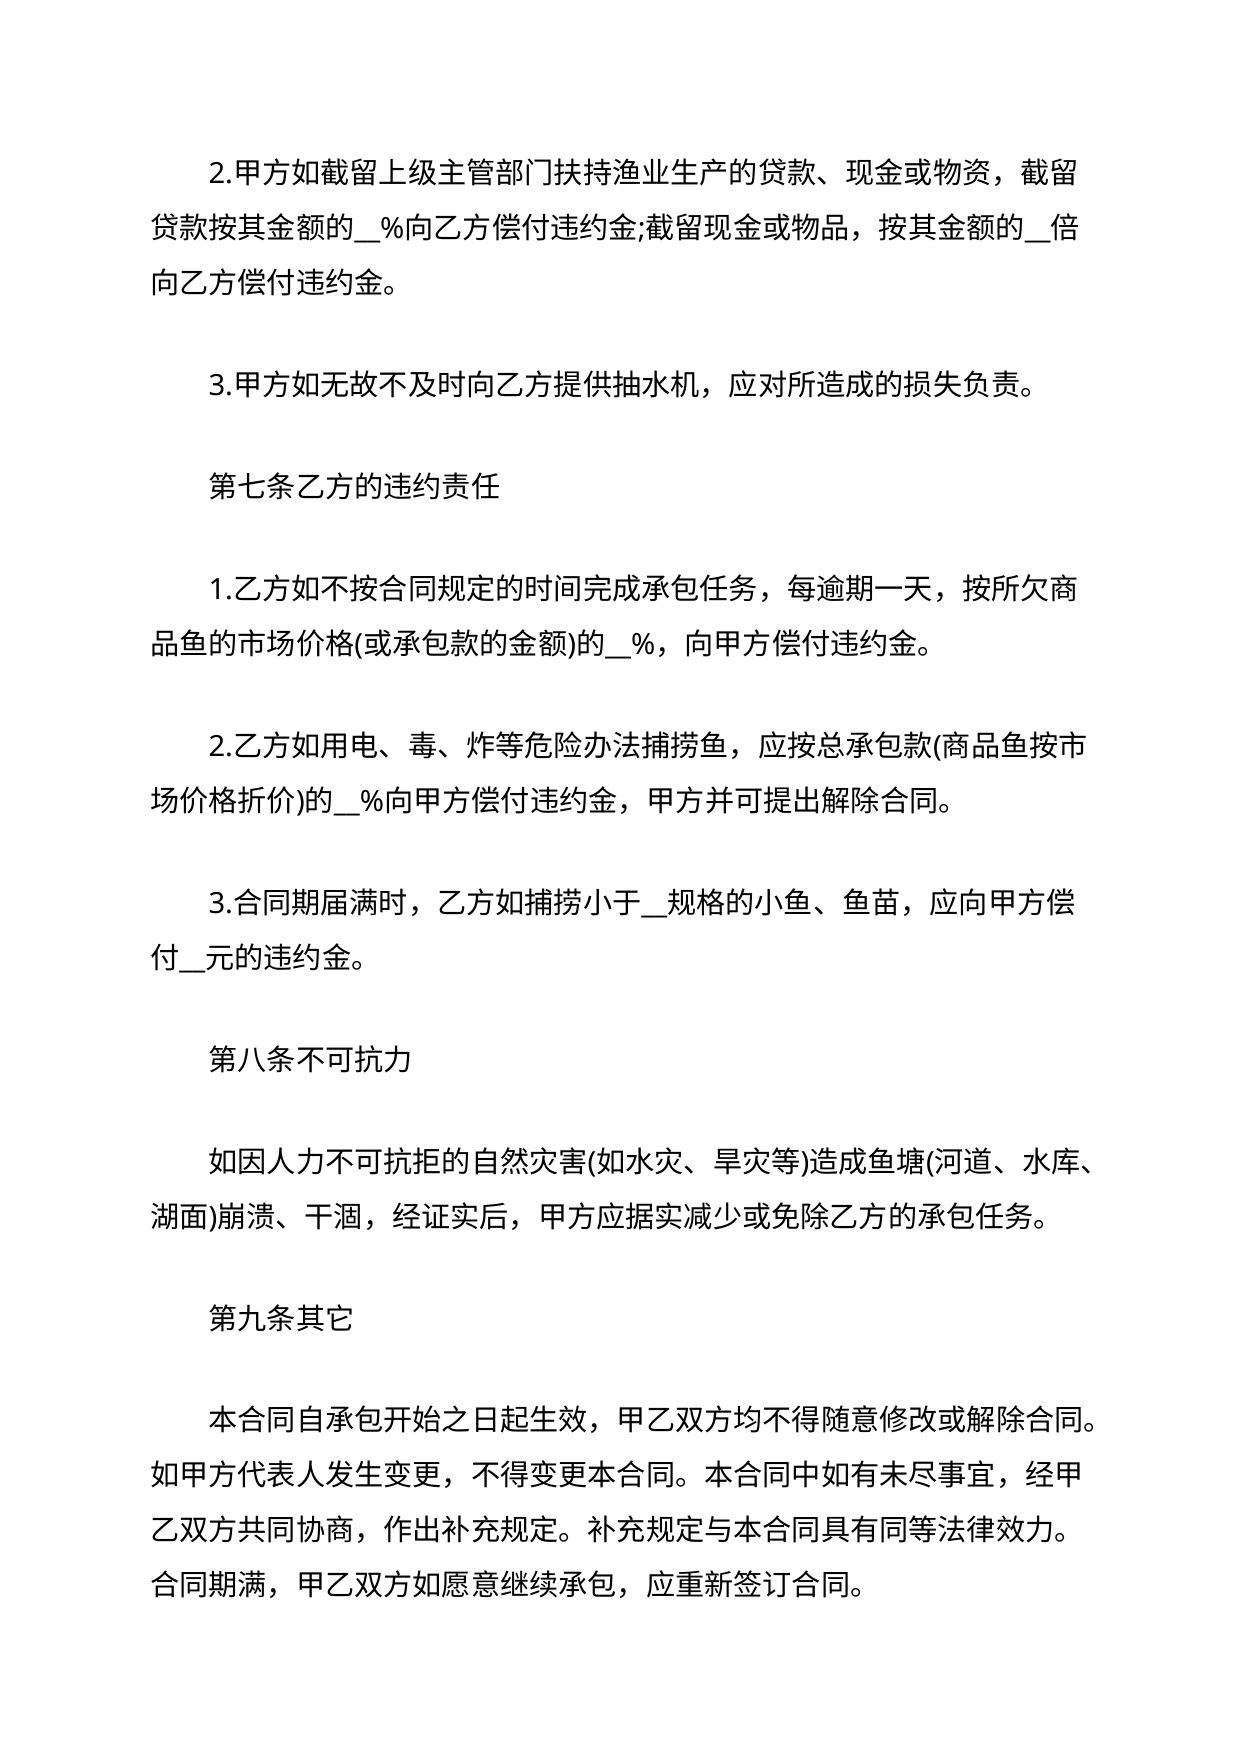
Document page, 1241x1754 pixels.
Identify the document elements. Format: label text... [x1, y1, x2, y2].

text 2.甲方如截留上级主管部门扶持渔业生产的贷款、现金或物资，截留贷款按其金额的__%向乙方偿付违约金;截留现金或物品，按其金额的__倍向乙方偿付违约金。 [150, 150, 1090, 302]
text 如因人力不可抗拒的自然灾害(如水灾、旱灾等)造成鱼塘(河道、水库、湖面)崩溃、干涸，经证实后，甲方应据实减少或免除乙方的承包任务。 [150, 1138, 1090, 1236]
text 本合同自承包开始之日起生效，甲乙双方均不得随意修改或解除合同。如甲方代表人发生变更，不得变更本合同。本合同中如有未尽事宜，经甲乙双方共同协商，作出补充规定。补充规定与本合同具有同等法律效力。合同期满，甲乙双方如愿意继续承包，应重新签订合同。 [150, 1397, 1090, 1604]
text 第八条不可抗力 [150, 1036, 1090, 1079]
text 2.乙方如用电、毒、炸等危险办法捕捞鱼，应按总承包款(商品鱼按市场价格折价)的__%向甲方偿付违约金，甲方并可提出解除合同。 [150, 722, 1090, 820]
text 第七条乙方的违约责任 [150, 464, 1090, 506]
text 3.合同期届满时，乙方如捕捞小于__规格的小鱼、鱼苗，应向甲方偿付__元的违约金。 [150, 879, 1090, 977]
text 3.甲方如无故不及时向乙方提供抽水机，应对所造成的损失负责。 [150, 362, 1090, 404]
text 1.乙方如不按合同规定的时间完成承包任务，每逾期一天，按所欠商品鱼的市场价格(或承包款的金额)的__%，向甲方偿付违约金。 [150, 566, 1090, 663]
text 第九条其它 [150, 1295, 1090, 1337]
